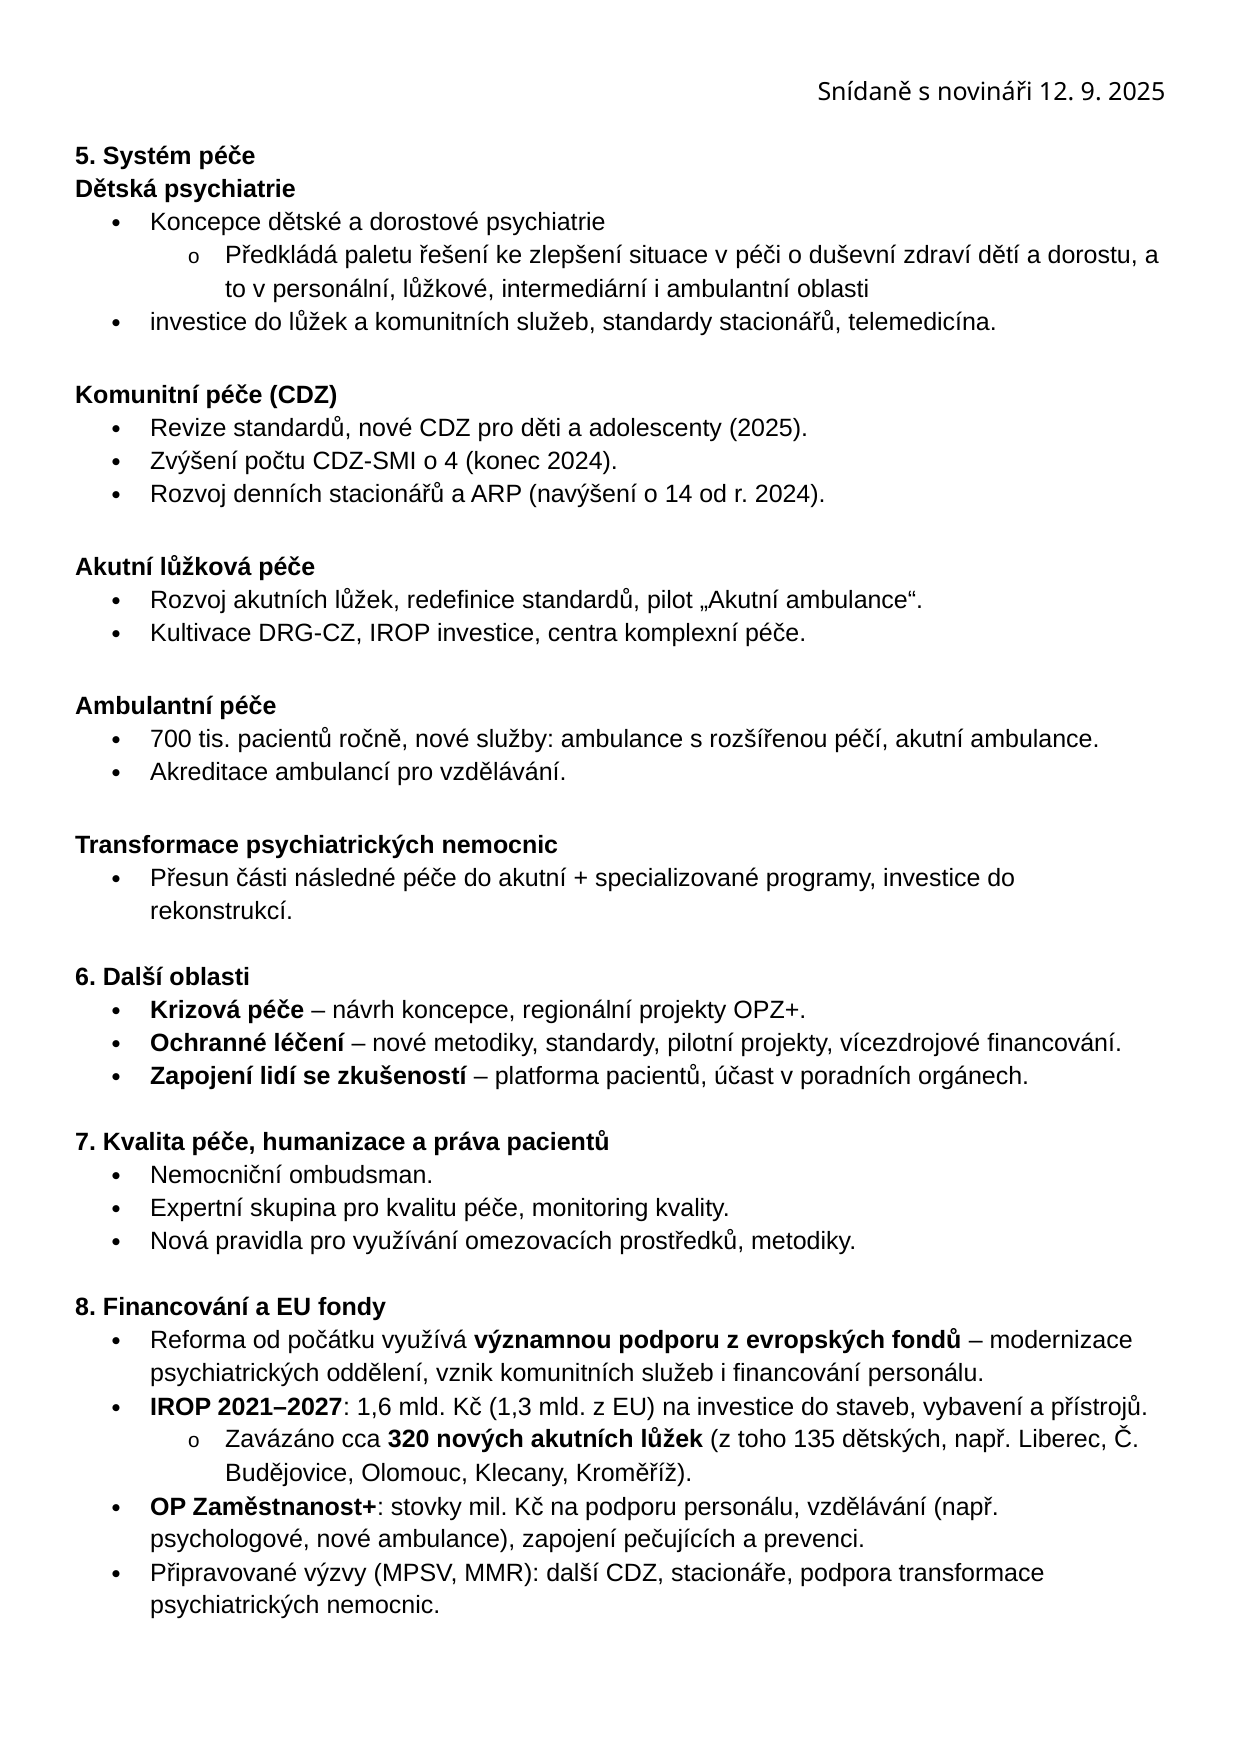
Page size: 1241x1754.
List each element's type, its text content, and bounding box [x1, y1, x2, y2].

list 700 tis. pacientů ročně, nové služby: ambulance s rozšířenou péčí, akutní ambulance. [112, 724, 1165, 753]
text 7. Kvalita péče, humanizace a práva pacientů [75, 1127, 1165, 1156]
text 5. Systém péče [75, 141, 1165, 169]
list Akreditace ambulancí pro vzdělávání. [112, 757, 1165, 825]
list IROP 2021–2027: 1,6 mld. Kč (1,3 mld. z EU) na investice do staveb, vybavení a přístrojů. [112, 1391, 1165, 1420]
list Rozvoj akutních lůžek, redefinice standardů, pilot „Akutní ambulance“. [112, 585, 1165, 614]
text Ambulantní péče [75, 691, 1165, 720]
list Krizová péče – návrh koncepce, regionální projekty OPZ+. [112, 995, 1165, 1024]
list Kultivace DRG-CZ, IROP investice, centra komplexní péče. [112, 618, 1165, 686]
text 8. Financování a EU fondy [75, 1292, 1165, 1321]
text Transformace psychiatrických nemocnic [75, 830, 1165, 859]
list Nová pravidla pro využívání omezovacích prostředků, metodiky. [112, 1226, 1165, 1255]
text Komunitní péče (CDZ) [75, 380, 1165, 409]
list Zapojení lidí se zkušeností – platforma pacientů, účast v poradních orgánech. [112, 1061, 1165, 1090]
list Nemocniční ombudsman. [112, 1160, 1165, 1189]
list OP Zaměstnanost+: stovky mil. Kč na podporu personálu, vzdělávání (např. psychologové, nové ambulance), zapojení pečujících a prevenci. [112, 1491, 1165, 1553]
list investice do lůžek a komunitních služeb, standardy stacionářů, telemedicína. [112, 307, 1165, 375]
list Rozvoj denních stacionářů a ARP (navýšení o 14 od r. 2024). [112, 479, 1165, 547]
list Zvýšení počtu CDZ-SMI o 4 (konec 2024). [112, 446, 1165, 475]
list Expertní skupina pro kvalitu péče, monitoring kvality. [112, 1193, 1165, 1222]
list Přesun části následné péče do akutní + specializované programy, investice do rekonstrukcí. [112, 863, 1165, 925]
text 6. Další oblasti [75, 962, 1165, 991]
list Předkládá paletu řešení ke zlepšení situace v péči o duševní zdraví dětí a dorostu, a to v personální, lůžkové, intermediární i ambulantní oblasti [187, 240, 1165, 303]
list Reforma od počátku využívá významnou podporu z evropských fondů – modernizace psychiatrických oddělení, vznik komunitních služeb i financování personálu. [112, 1325, 1165, 1387]
text Dětská psychiatrie [75, 174, 1165, 203]
list Ochranné léčení – nové metodiky, standardy, pilotní projekty, vícezdrojové financování. [112, 1028, 1165, 1057]
list Revize standardů, nové CDZ pro děti a adolescenty (2025). [112, 413, 1165, 442]
list Zavázáno cca 320 nových akutních lůžek (z toho 135 dětských, např. Liberec, Č. Budějovice, Olomouc, Klecany, Kroměříž). [187, 1424, 1165, 1487]
list Koncepce dětské a dorostové psychiatrie [112, 207, 1165, 236]
text Akutní lůžková péče [75, 552, 1165, 581]
list Připravované výzvy (MPSV, MMR): další CDZ, stacionáře, podpora transformace psychiatrických nemocnic. [112, 1557, 1165, 1658]
